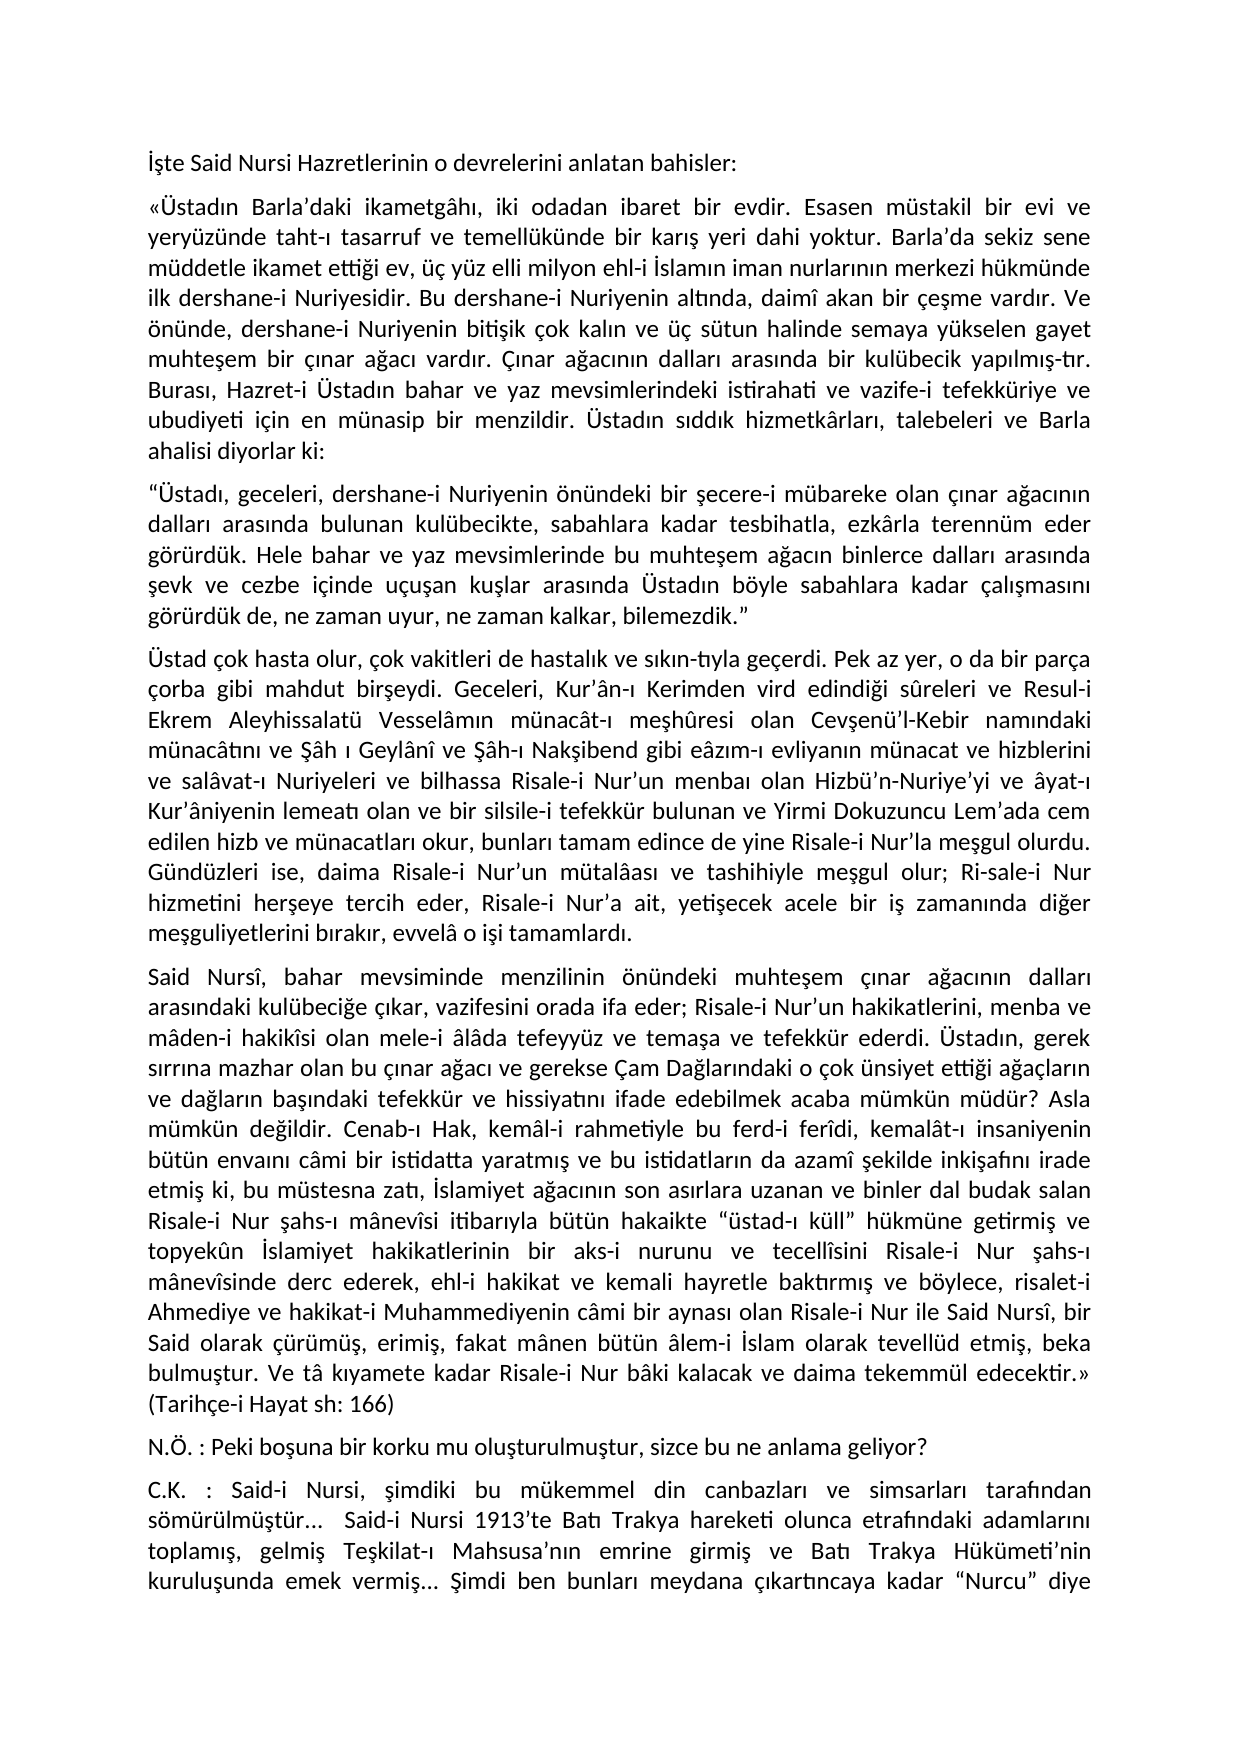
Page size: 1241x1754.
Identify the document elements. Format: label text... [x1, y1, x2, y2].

text Said Nursî, bahar mevsiminde menzilinin önündeki muhteşem çınar ağacının dalları arasındaki kulübeciğe çıkar, vazifesini orada ifa eder; Risale-i Nur’un hakikatlerini, menba ve mâden-i hakikîsi olan mele-i âlâda tefeyyüz ve temaşa ve tefekkür ederdi. Üstadın, gerek sırrına mazhar olan bu çınar ağacı ve gerekse Çam Dağlarındaki o çok ünsiyet ettiği ağaçların ve dağların başındaki tefekkür ve hissiyatını ifade edebilmek acaba mümkün müdür? Asla mümkün değildir. Cenab-ı Hak, kemâl-i rahmetiyle bu ferd-i ferîdi, kemalât-ı insaniyenin bütün envaını câmi bir istidatta yaratmış ve bu istidatların da azamî şekilde inkişafını irade etmiş ki, bu müstesna zatı, İslamiyet ağacının son asırlara uzanan ve binler dal budak salan Risale-i Nur şahs-ı mânevîsi itibarıyla bütün hakaikte “üstad-ı küll” hükmüne getirmiş ve topyekûn İslamiyet hakikatlerinin bir aks-i nurunu ve tecellîsini Risale-i Nur şahs-ı mânevîsinde derc ederek, ehl-i hakikat ve kemali hayretle baktırmış ve böylece, risalet-i Ahmediye ve hakikat-i Muhammediyenin câmi bir aynası olan Risale-i Nur ile Said Nursî, bir Said olarak çürümüş, erimiş, fakat mânen bütün âlem-i İslam olarak tevellüd etmiş, beka bulmuştur. Ve tâ kıyamete kadar Risale-i Nur bâki kalacak ve daima tekemmül edecektir.» (Tarihçe-i Hayat sh: 166) [148, 961, 1093, 1418]
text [148, 1474, 1093, 1596]
text N.Ö. : Peki boşuna bir korku mu oluşturulmuştur, sizce bu ne anlama geliyor? [148, 1431, 1093, 1461]
text Üstad çok hasta olur, çok vakitleri de hastalık ve sıkın-tıyla geçerdi. Pek az yer, o da bir parça çorba gibi mahdut birşeydi. Geceleri, Kur’ân-ı Kerimden vird edindiği sûreleri ve Resul-i Ekrem Aleyhissalatü Vesselâmın münacât-ı meşhûresi olan Cevşenü’l-Kebir namındaki münacâtını ve Şâh ı Geylânî ve Şâh-ı Nakşibend gibi eâzım-ı evliyanın münacat ve hizblerini ve salâvat-ı Nuriyeleri ve bilhassa Risale-i Nur’un menbaı olan Hizbü’n-Nuriye’yi ve âyat-ı Kur’âniyenin lemeatı olan ve bir silsile-i tefekkür bulunan ve Yirmi Dokuzuncu Lem’ada cem edilen hizb ve münacatları okur, bunları tamam edince de yine Risale-i Nur’la meşgul olurdu. Gündüzleri ise, daima Risale-i Nur’un mütalâası ve tashihiyle meşgul olur; Ri-sale-i Nur hizmetini herşeye tercih eder, Risale-i Nur’a ait, yetişecek acele bir iş zamanında diğer meşguliyetlerini bırakır, evvelâ o işi tamamlardı. [148, 643, 1093, 948]
text İşte Said Nursi Hazretlerinin o devrelerini anlatan bahisler: [148, 148, 1093, 178]
text «Üstadın Barla’daki ikametgâhı, iki odadan ibaret bir evdir. Esasen müstakil bir evi ve yeryüzünde taht-ı tasarruf ve temellükünde bir karış yeri dahi yoktur. Barla’da sekiz sene müddetle ikamet ettiği ev, üç yüz elli milyon ehl-i İslamın iman nurlarının merkezi hükmünde ilk dershane-i Nuriyesidir. Bu dershane-i Nuriyenin altında, daimî akan bir çeşme vardır. Ve önünde, dershane-i Nuriyenin bitişik çok kalın ve üç sütun halinde semaya yükselen gayet muhteşem bir çınar ağacı vardır. Çınar ağacının dalları arasında bir kulübecik yapılmış-tır. Burası, Hazret-i Üstadın bahar ve yaz mevsimlerindeki istirahati ve vazife-i tefekküriye ve ubudiyeti için en münasip bir menzildir. Üstadın sıddık hizmetkârları, talebeleri ve Barla ahalisi diyorlar ki: [148, 191, 1093, 465]
text “Üstadı, geceleri, dershane-i Nuriyenin önündeki bir şecere-i mübareke olan çınar ağacının dalları arasında bulunan kulübecikte, sabahlara kadar tesbihatla, ezkârla terennüm eder görürdük. Hele bahar ve yaz mevsimlerinde bu muhteşem ağacın binlerce dalları arasında şevk ve cezbe içinde uçuşan kuşlar arasında Üstadın böyle sabahlara kadar çalışmasını görürdük de, ne zaman uyur, ne zaman kalkar, bilemezdik.” [148, 478, 1093, 630]
